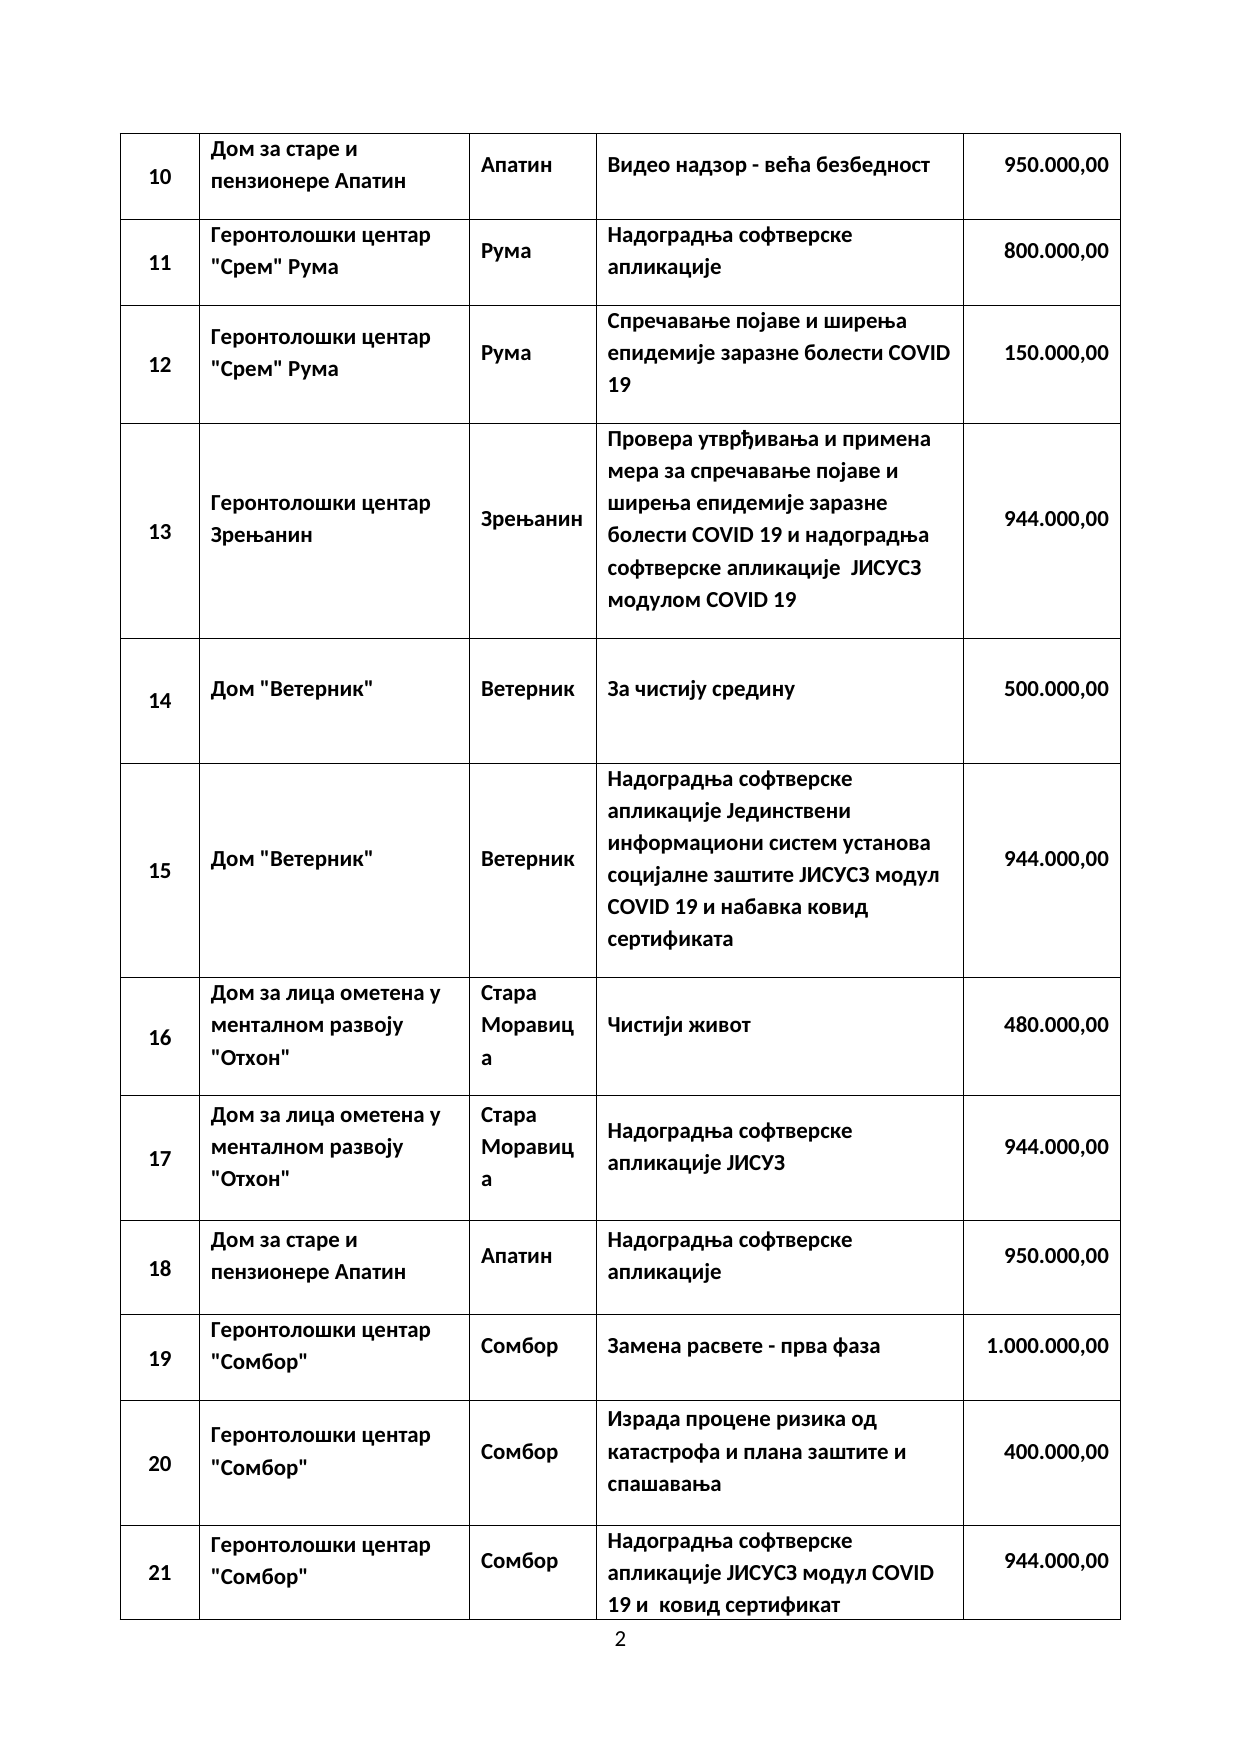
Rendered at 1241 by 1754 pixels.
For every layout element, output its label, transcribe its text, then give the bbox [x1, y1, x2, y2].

table_cell Апатин [470, 1221, 596, 1314]
table_cell Дом за старе и пензионере Апатин [200, 134, 469, 219]
table_cell Ветерник [470, 764, 596, 977]
table_cell Стара Моравица [470, 1096, 596, 1220]
table_cell 944.000,00 [964, 1526, 1120, 1619]
table_cell Провера утврђивања и примена мера за спречавање појаве и ширења епидемије заразне болести COVID 19 и надоградња софтверске апликације ЈИСУСЗ модулом COVID 19 [597, 424, 963, 638]
table_cell Чистији живот [597, 978, 963, 1095]
table_cell Зрењанин [470, 424, 596, 638]
table_cell 150.000,00 [964, 306, 1120, 423]
table_cell 944.000,00 [964, 1096, 1120, 1220]
table_cell 950.000,00 [964, 1221, 1120, 1314]
table_cell 21 [121, 1526, 199, 1619]
table_cell 18 [121, 1221, 199, 1314]
table_cell Дом "Ветерник" [200, 639, 469, 763]
table_cell 1.000.000,00 [964, 1315, 1120, 1400]
table_cell Израда процене ризика од катастрофа и плана заштите и спашавања [597, 1401, 963, 1525]
table_cell Геронтолошки центар "Сомбор" [200, 1315, 469, 1400]
table_cell Сомбор [470, 1401, 596, 1525]
table_cell За чистију средину [597, 639, 963, 763]
table_cell Надоградња софтверске апликације [597, 220, 963, 305]
table_cell Дом за лица ометена у менталном развоју "Отхон" [200, 1096, 469, 1220]
table_cell 500.000,00 [964, 639, 1120, 763]
table_cell Видео надзор - већа безбедност [597, 134, 963, 219]
table_cell Замена расвете - прва фаза [597, 1315, 963, 1400]
table_cell 944.000,00 [964, 764, 1120, 977]
table_cell 13 [121, 424, 199, 638]
table_cell 944.000,00 [964, 424, 1120, 638]
table_cell 800.000,00 [964, 220, 1120, 305]
table_cell Надоградња софтверске апликације [597, 1221, 963, 1314]
table_cell Сомбор [470, 1526, 596, 1619]
table_cell Надоградња софтверске апликације ЈИСУСЗ модул COVID 19 и ковид сертификат [597, 1526, 963, 1619]
table_cell 14 [121, 639, 199, 763]
table_cell Геронтолошки центар "Сомбор" [200, 1526, 469, 1619]
table_cell 11 [121, 220, 199, 305]
table_cell Рума [470, 306, 596, 423]
table_cell 17 [121, 1096, 199, 1220]
table_cell Геронтолошки центар Зрењанин [200, 424, 469, 638]
table_cell 480.000,00 [964, 978, 1120, 1095]
table_cell Апатин [470, 134, 596, 219]
table_cell Рума [470, 220, 596, 305]
table_cell Дом "Ветерник" [200, 764, 469, 977]
table_cell 950.000,00 [964, 134, 1120, 219]
table_cell 12 [121, 306, 199, 423]
table_cell Надоградња софтверске апликације ЈИСУЗ [597, 1096, 963, 1220]
table_cell Ветерник [470, 639, 596, 763]
table_cell Дом за лица ометена у менталном развоју "Отхон" [200, 978, 469, 1095]
table_cell 20 [121, 1401, 199, 1525]
table_cell 400.000,00 [964, 1401, 1120, 1525]
table_cell Надоградња софтверске апликације Јединствени информациони систем установа социјалне заштите ЈИСУСЗ модул COVID 19 и набавка ковид сертификата [597, 764, 963, 977]
table_cell Сомбор [470, 1315, 596, 1400]
table_cell Геронтолошки центар "Срем" Рума [200, 306, 469, 423]
table_cell Дом за старе и пензионере Апатин [200, 1221, 469, 1314]
table_cell 10 [121, 134, 199, 219]
table_cell Геронтолошки центар "Сомбор" [200, 1401, 469, 1525]
table_cell Спречавање појаве и ширења епидемије заразне болести COVID 19 [597, 306, 963, 423]
table_cell Геронтолошки центар "Срем" Рума [200, 220, 469, 305]
table_cell 15 [121, 764, 199, 977]
table_cell 16 [121, 978, 199, 1095]
table_cell 19 [121, 1315, 199, 1400]
table_cell Стара Моравица [470, 978, 596, 1095]
